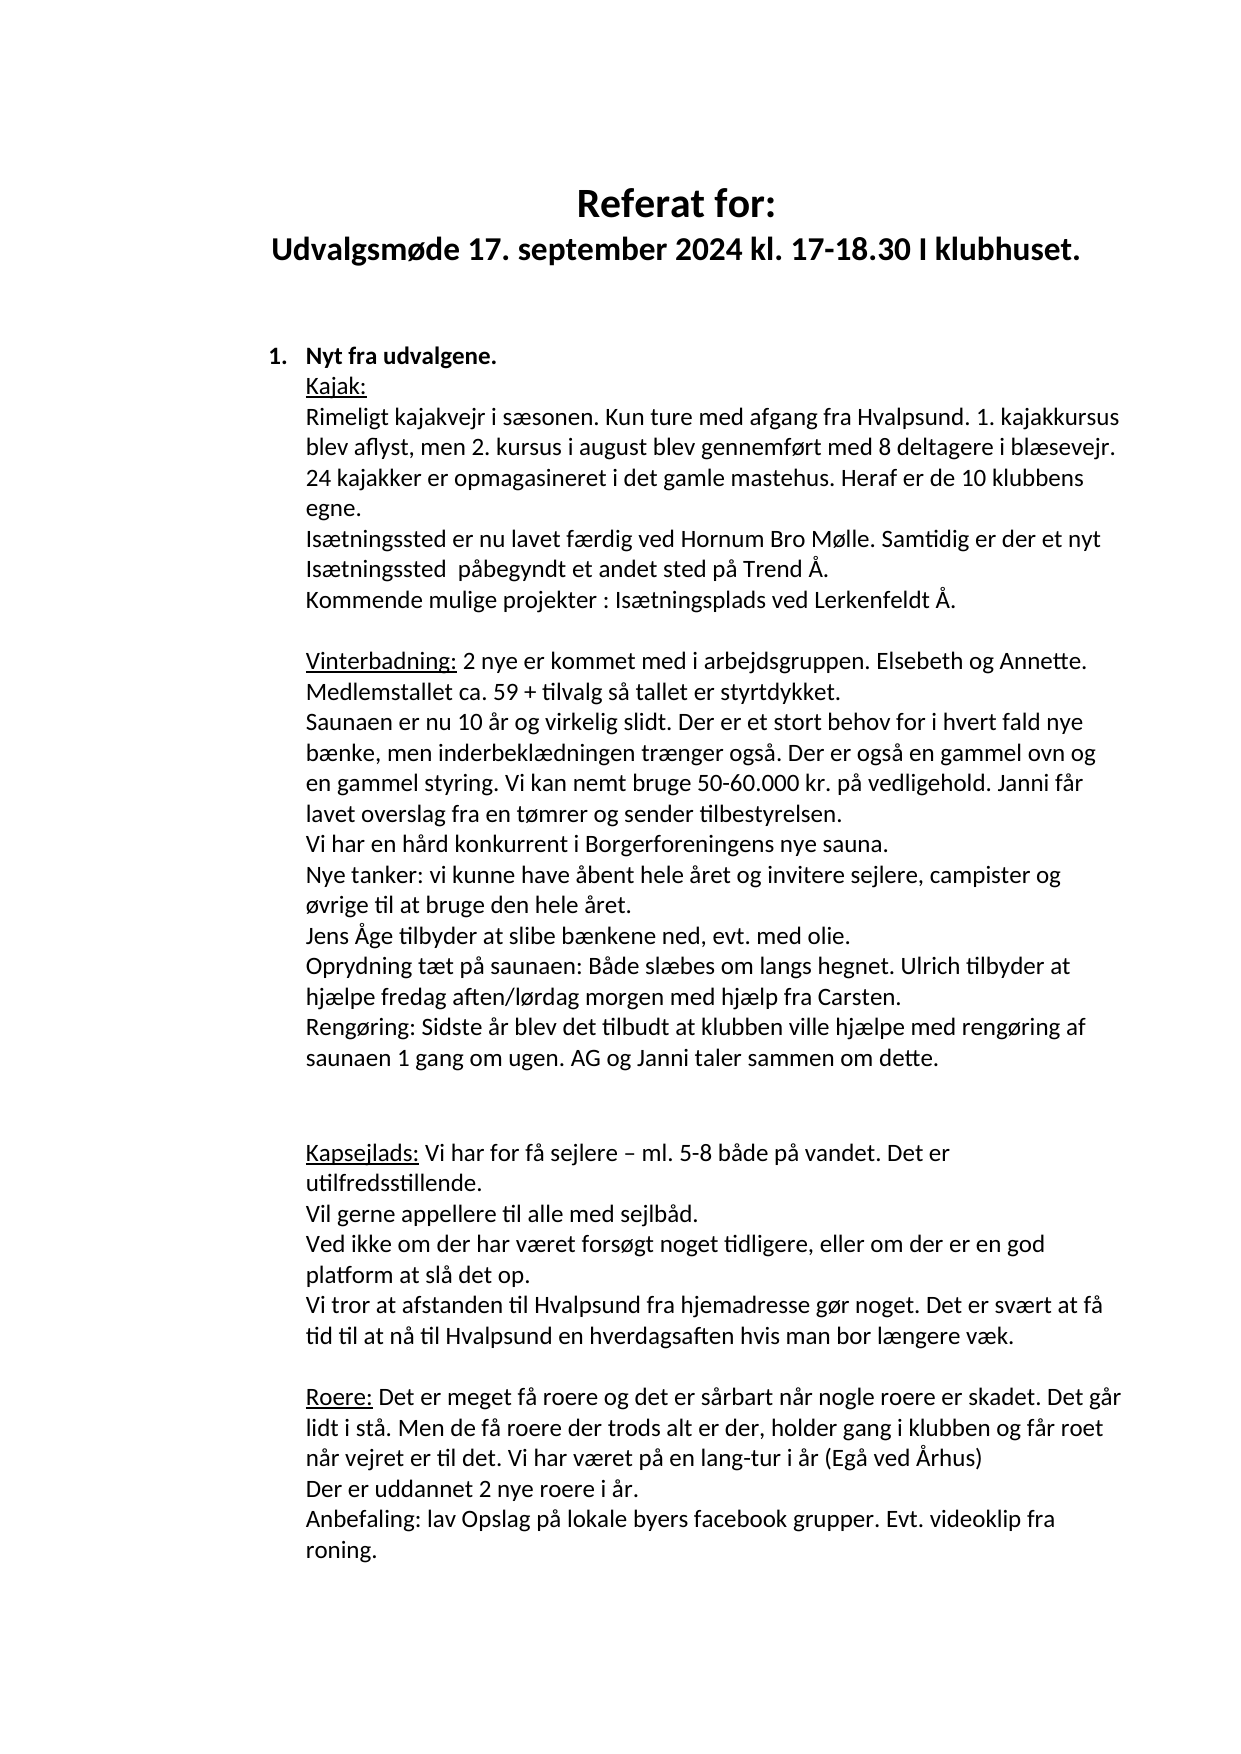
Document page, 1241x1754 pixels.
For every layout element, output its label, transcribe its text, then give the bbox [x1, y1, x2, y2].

list Jens Åge tilbyder at slibe bænkene ned, evt. med olie. [306, 920, 1122, 950]
text Udvalgsmøde 17. september 2024 kl. 17-18.30 I klubhuset. [231, 228, 1122, 269]
list Vi tror at afstanden til Hvalpsund fra hjemadresse gør noget. Det er svært at få tid til at nå til Hvalpsund en hverdagsaften hvis man bor længere væk. [306, 1290, 1122, 1351]
list Roere: Det er meget få roere og det er sårbart når nogle roere er skadet. Det går lidt i stå. Men de få roere der trods alt er der, holder gang i klubben og får roet når vejret er til det. Vi har været på en lang-tur i år (Egå ved Århus) Der er uddannet 2 nye roere i år. Anbefaling: lav Opslag på lokale byers facebook grupper. Evt. videoklip fra roning. [306, 1381, 1122, 1564]
list Nye tanker: vi kunne have åbent hele året og invitere sejlere, campister og øvrige til at bruge den hele året. [306, 859, 1122, 920]
text Referat for: [231, 177, 1122, 228]
list Rengøring: Sidste år blev det tilbudt at klubben ville hjælpe med rengøring af saunaen 1 gang om ugen. AG og Janni taler sammen om dette. [306, 1011, 1122, 1137]
list Vinterbadning: 2 nye er kommet med i arbejdsgruppen. Elsebeth og Annette. Medlemstallet ca. 59 + tilvalg så tallet er styrtdykket. Saunaen er nu 10 år og virkelig slidt. Der er et stort behov for i hvert fald nye bænke, men inderbeklædningen trænger også. Der er også en gammel ovn og en gammel styring. Vi kan nemt bruge 50-60.000 kr. på vedligehold. Janni får lavet overslag fra en tømrer og sender tilbestyrelsen. Vi har en hård konkurrent i Borgerforeningens nye sauna. [306, 645, 1122, 859]
list Kapsejlads: Vi har for få sejlere – ml. 5-8 både på vandet. Det er utilfredsstillende. Vil gerne appellere til alle med sejlbåd. [306, 1137, 1122, 1229]
list Nyt fra udvalgene. [268, 340, 1122, 371]
list Ved ikke om der har været forsøgt noget tidligere, eller om der er en god platform at slå det op. [306, 1229, 1122, 1290]
list Oprydning tæt på saunaen: Både slæbes om langs hegnet. Ulrich tilbyder at hjælpe fredag aften/lørdag morgen med hjælp fra Carsten. [306, 950, 1122, 1011]
list Kajak: Rimeligt kajakvejr i sæsonen. Kun ture med afgang fra Hvalpsund. 1. kajakkursus blev aflyst, men 2. kursus i august blev gennemført med 8 deltagere i blæsevejr. [306, 371, 1122, 462]
list 24 kajakker er opmagasineret i det gamle mastehus. Heraf er de 10 klubbens egne. Isætningssted er nu lavet færdig ved Hornum Bro Mølle. Samtidig er der et nyt Isætningssted påbegyndt et andet sted på Trend Å. Kommende mulige projekter : Isætningsplads ved Lerkenfeldt Å. [306, 462, 1122, 615]
